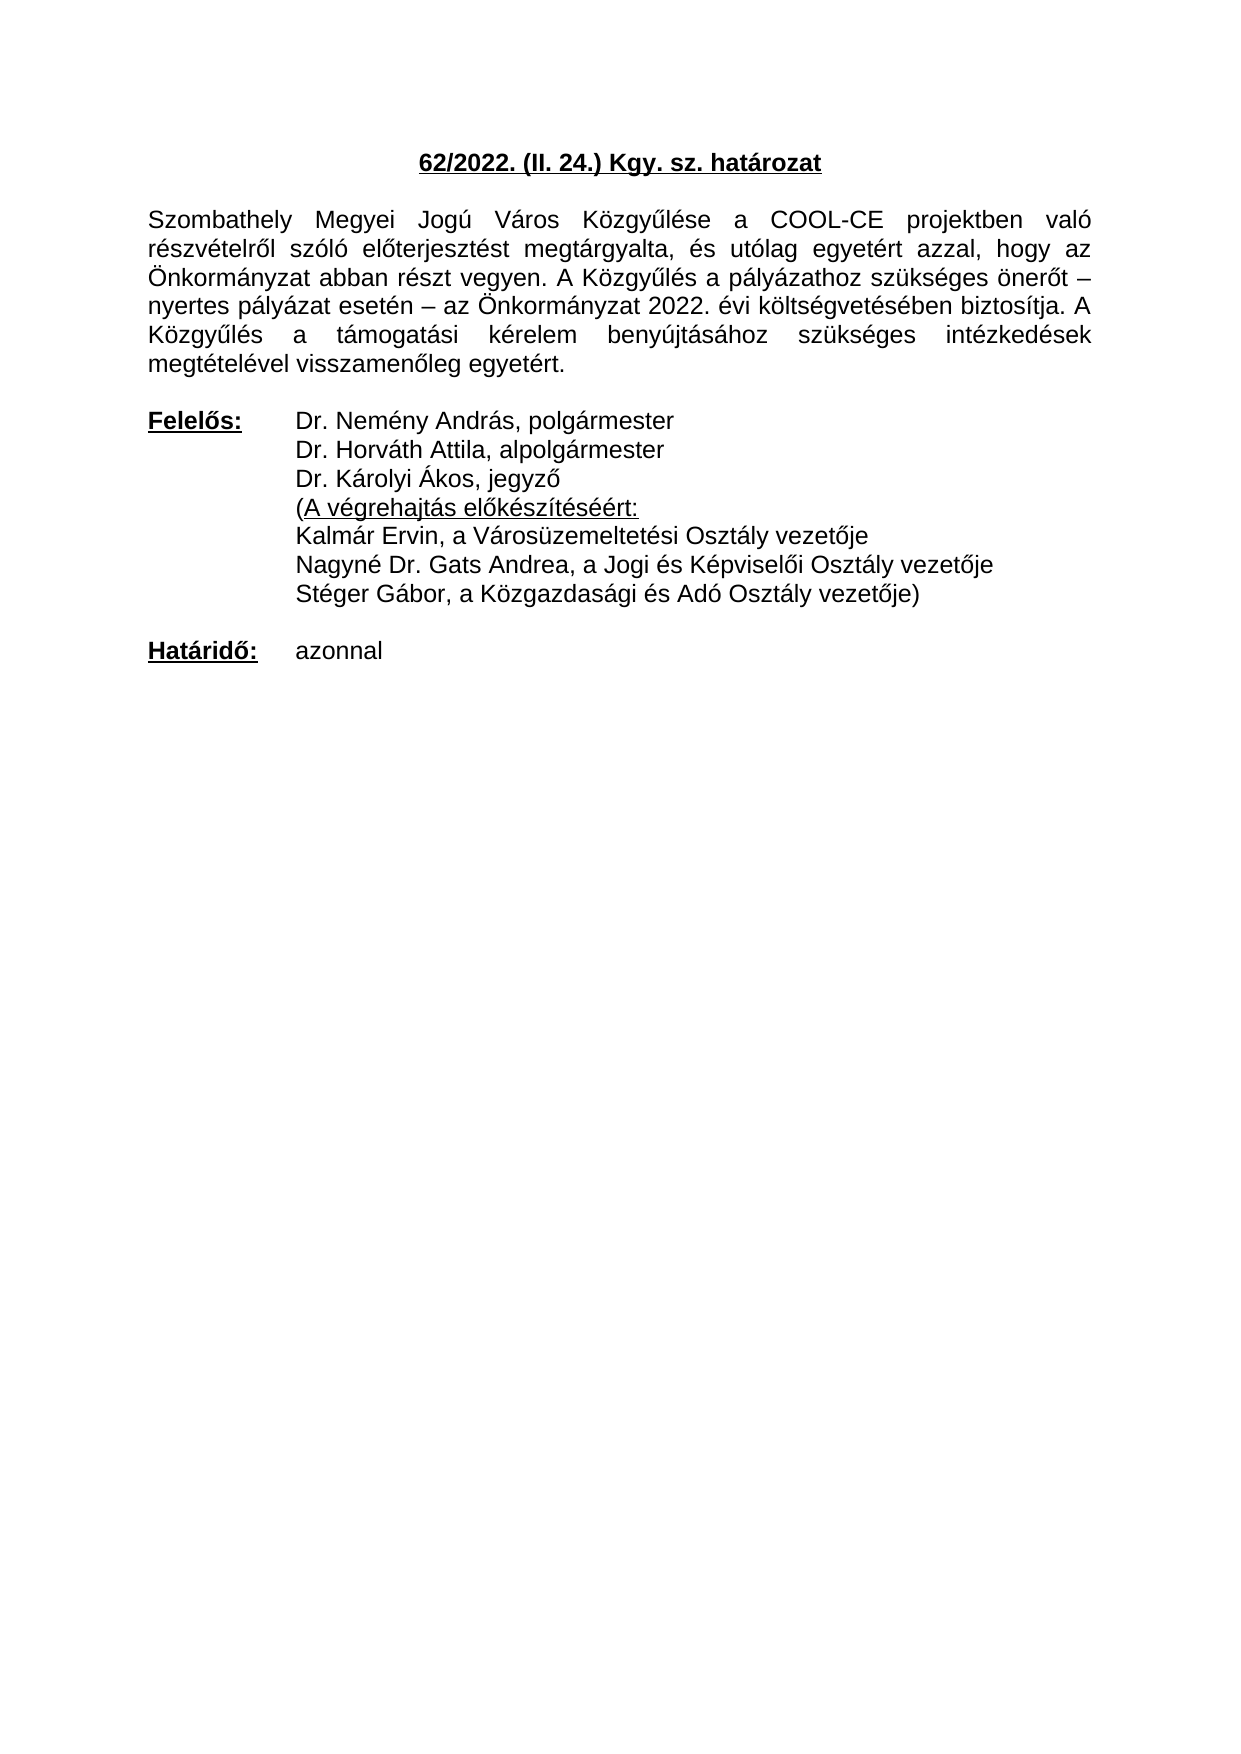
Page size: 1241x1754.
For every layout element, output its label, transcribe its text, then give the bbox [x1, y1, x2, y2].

text 62/2022. (II. 24.) Kgy. sz. határozat [148, 148, 1093, 176]
text (A végrehajtás előkészítéséért: [295, 493, 1093, 521]
text Dr. Károlyi Ákos, jegyző [148, 464, 1093, 493]
text Kalmár Ervin, a Városüzemeltetési Osztály vezetője [295, 521, 1093, 550]
text Dr. Horváth Attila, alpolgármester [148, 435, 1093, 464]
text Nagyné Dr. Gats Andrea, a Jogi és Képviselői Osztály vezetője [295, 550, 1093, 579]
text Felelős: Dr. Nemény András, polgármester [148, 406, 1093, 435]
text Stéger Gábor, a Közgazdasági és Adó Osztály vezetője) [295, 579, 1093, 608]
text Határidő: azonnal [148, 636, 1093, 665]
text Szombathely Megyei Jogú Város Közgyűlése a COOL-CE projektben való részvételről szóló előterjesztést megtárgyalta, és utólag egyetért azzal, hogy az Önkormányzat abban részt vegyen. A Közgyűlés a pályázathoz szükséges önerőt – nyertes pályázat esetén – az Önkormányzat 2022. évi költségvetésében biztosítja. A Közgyűlés a támogatási kérelem benyújtásához szükséges intézkedések megtételével visszamenőleg egyetért. [148, 205, 1093, 378]
